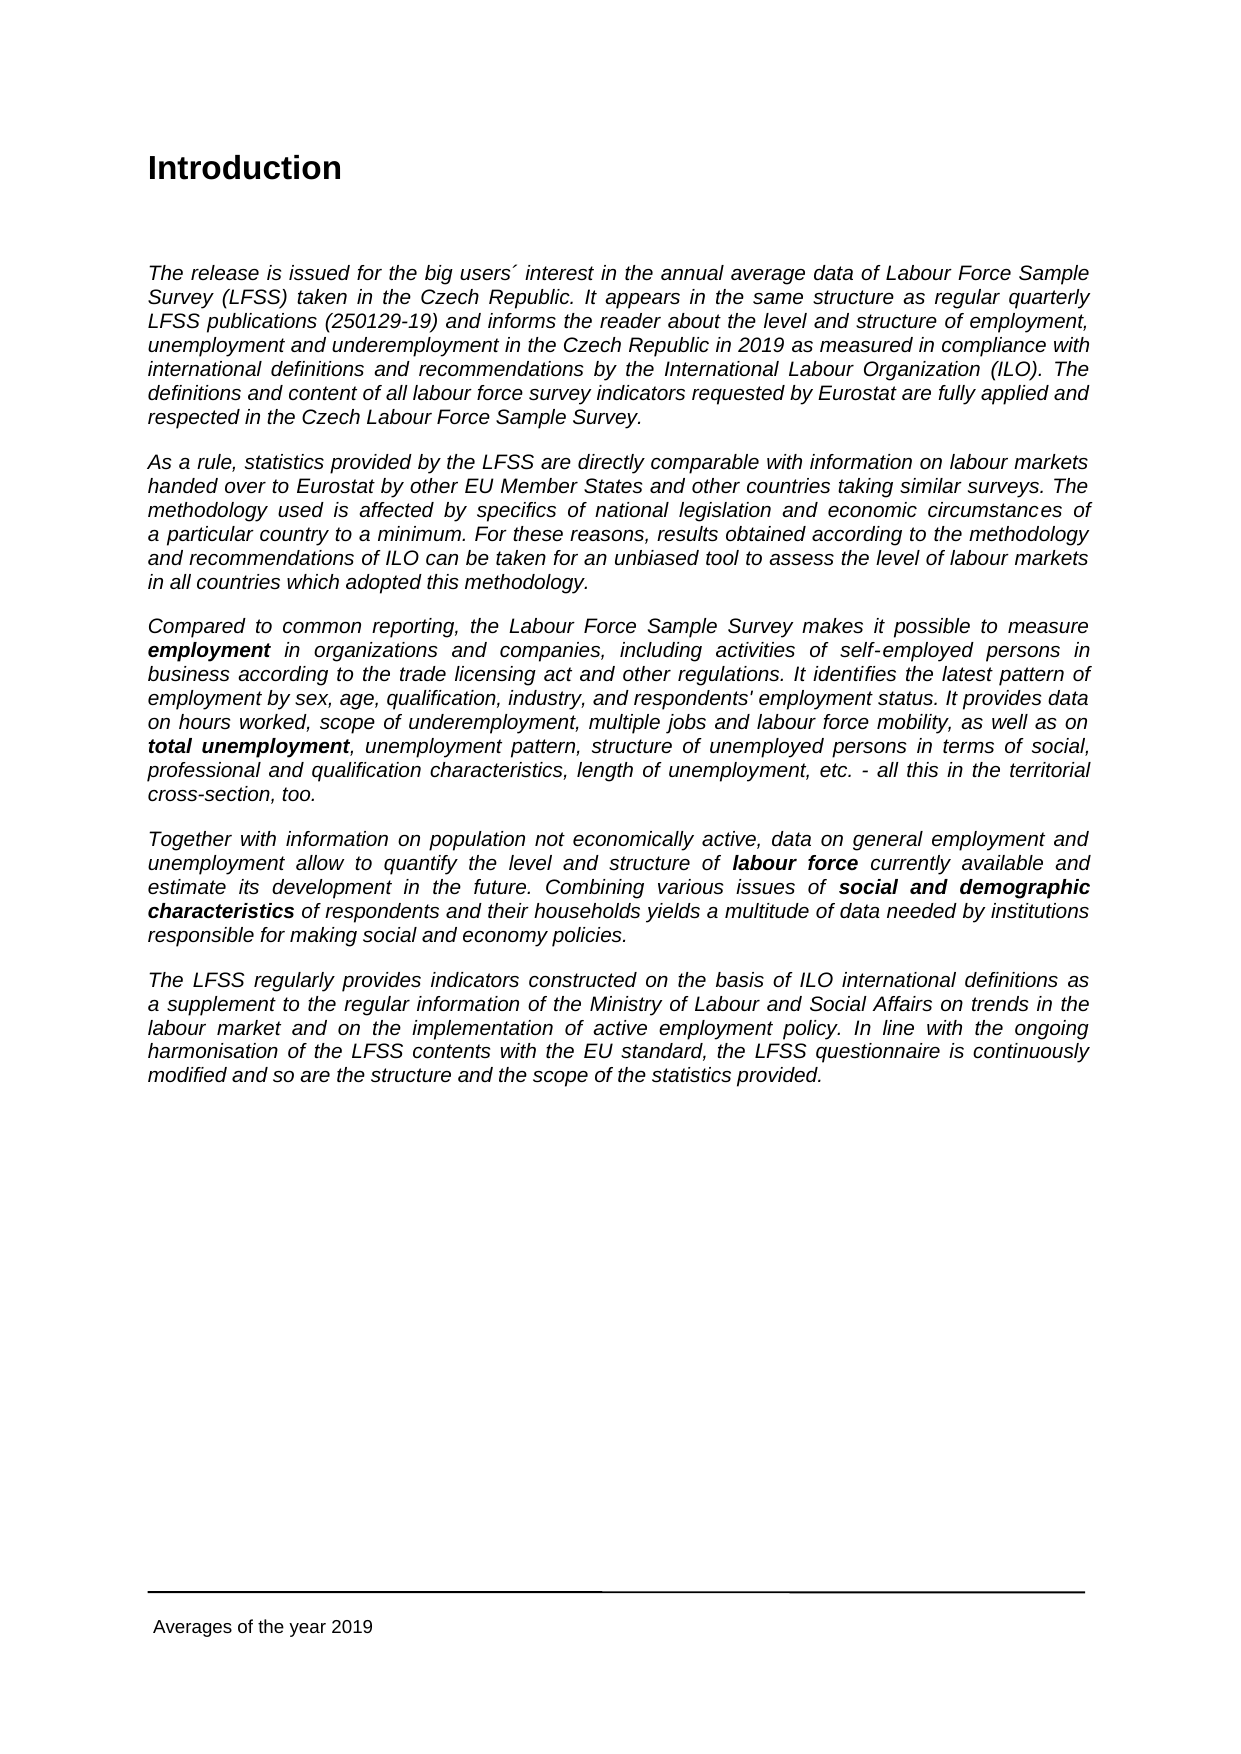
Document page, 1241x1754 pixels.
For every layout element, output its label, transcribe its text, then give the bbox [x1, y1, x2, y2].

text The release is issued for the big users´ interest in the annual average data of Labour Force Sample Survey (LFSS) taken in the Czech Republic. It appears in the same structure as regular quarterly LFSS publications (250129-19) and informs the reader about the level and structure of employment, unemployment and underemployment in the Czech Republic in 2019 as measured in compliance with international definitions and recommendations by the International Labour Organization (ILO). The definitions and content of all labour force survey indicators requested by Eurostat are fully applied and respected in the Czech Labour Force Sample Survey. [148, 261, 1092, 429]
text Compared to common reporting, the Labour Force Sample Survey makes it possible to measure employment in organizations and companies, including activities of self-employed persons in business according to the trade licensing act and other regulations. It identifies the latest pattern of employment by sex, age, qualification, industry, and respondents' employment status. It provides data on hours worked, scope of underemployment, multiple jobs and labour force mobility, as well as on total unemployment, unemployment pattern, structure of unemployed persons in terms of social, professional and qualification characteristics, length of unemployment, etc. - all this in the territorial cross-section, too. [148, 614, 1092, 806]
text As a rule, statistics provided by the LFSS are directly comparable with information on labour markets handed over to Eurostat by other EU Member States and other countries taking similar surveys. The methodology used is affected by specifics of national legislation and economic circumstances of a particular country to a minimum. For these reasons, results obtained according to the methodology and recommendations of ILO can be taken for an unbiased tool to assess the level of labour markets in all countries which adopted this methodology. [148, 450, 1092, 593]
text The LFSS regularly provides indicators constructed on the basis of ILO international definitions as a supplement to the regular information of the Ministry of Labour and Social Affairs on trends in the labour market and on the implementation of active employment policy. In line with the ongoing harmonisation of the LFSS contents with the EU standard, the LFSS questionnaire is continuously modified and so are the structure and the scope of the statistics provided. [148, 967, 1092, 1087]
text Together with information on population not economically active, data on general employment and unemployment allow to quantify the level and structure of labour force currently available and estimate its development in the future. Combining various issues of social and demographic characteristics of respondents and their households yields a multitude of data needed by institutions responsible for making social and economy policies. [148, 827, 1092, 947]
text Introduction [148, 148, 1092, 186]
